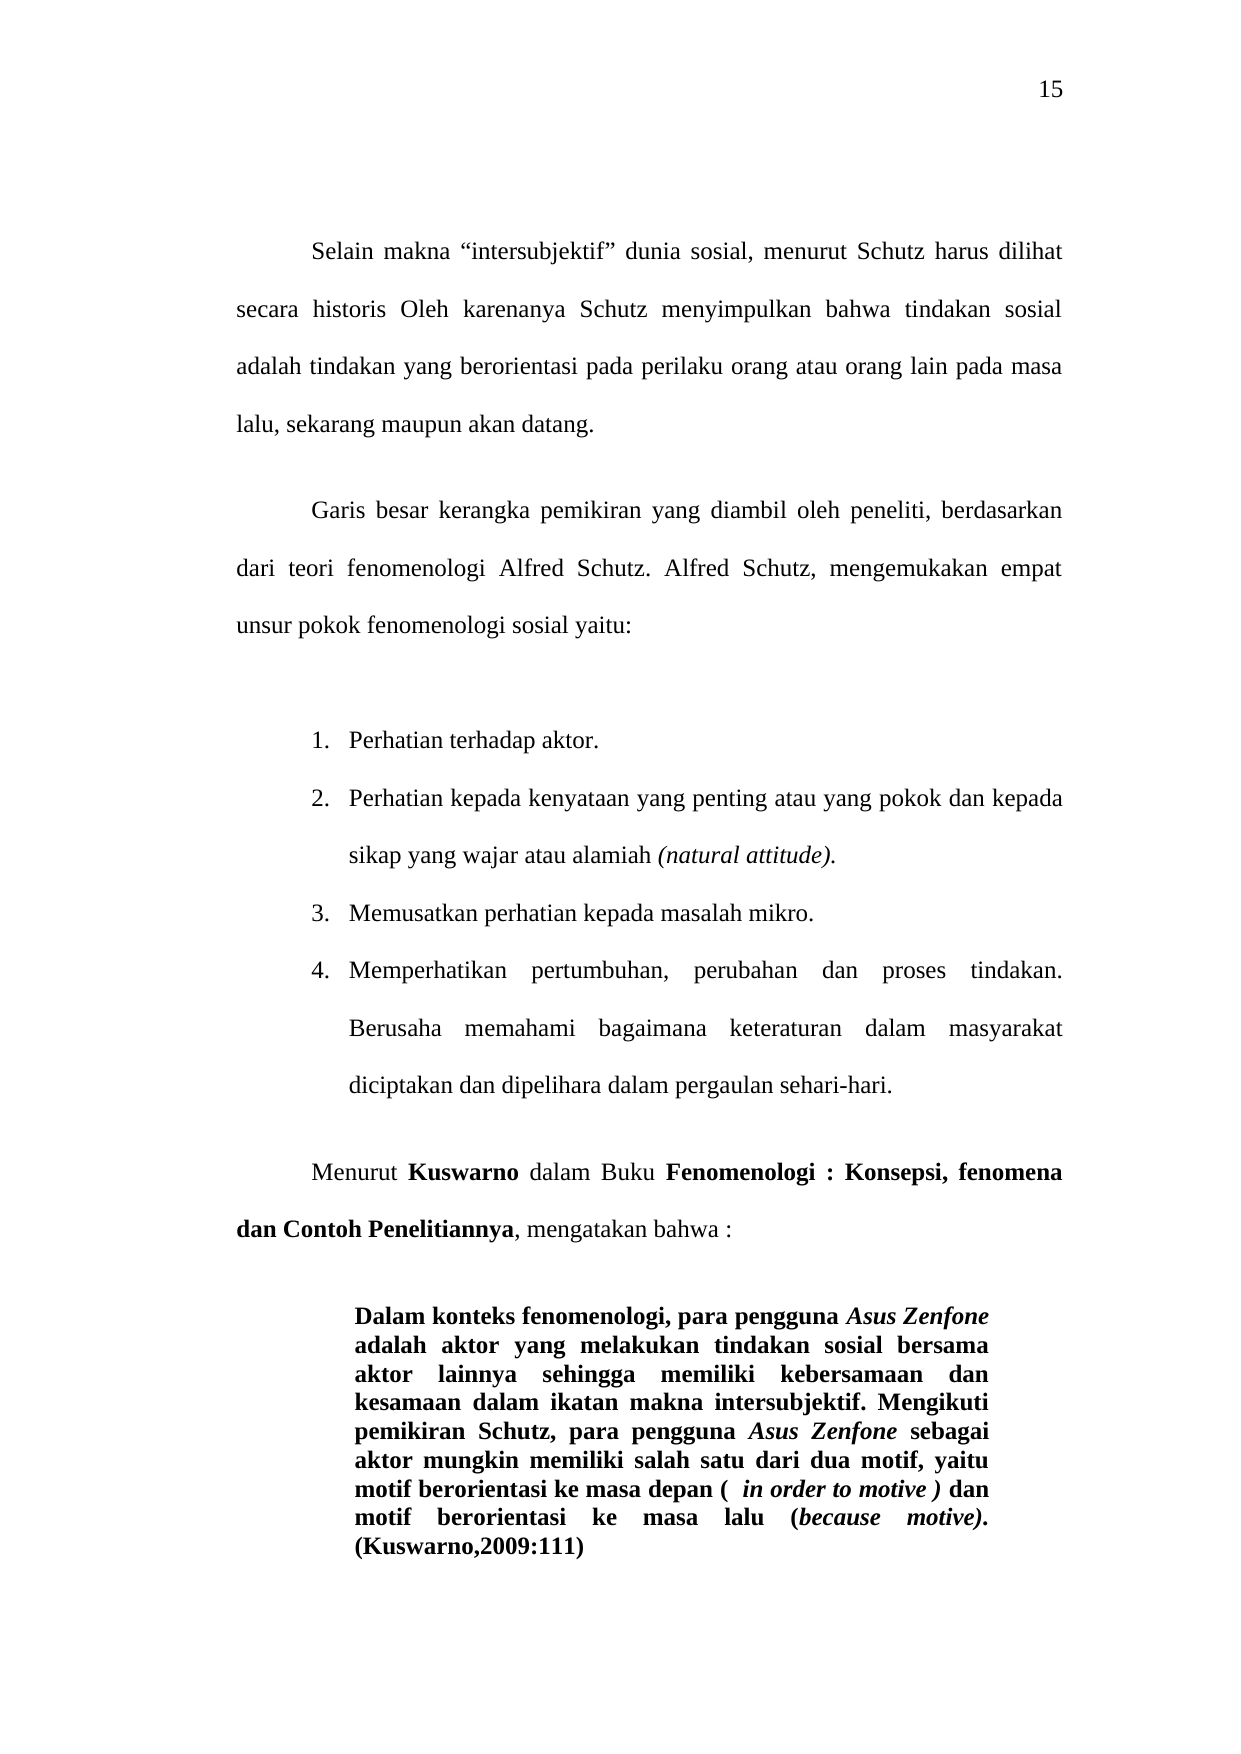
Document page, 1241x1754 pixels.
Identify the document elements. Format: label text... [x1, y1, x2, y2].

list Memusatkan perhatian kepada masalah mikro. [311, 898, 1063, 927]
text Dalam konteks fenomenologi, para pengguna Asus Zenfone adalah aktor yang melakukan tindakan sosial bersama aktor lainnya sehingga memiliki kebersamaan dan kesamaan dalam ikatan makna intersubjektif. Mengikuti pemikiran Schutz, para pengguna Asus Zenfone sebagai aktor mungkin memiliki salah satu dari dua motif, yaitu motif berorientasi ke masa depan ( in order to motive ) dan motif berorientasi ke masa lalu (because motive). (Kuswarno,2009:111) [266, 1301, 989, 1560]
text Menurut Kuswarno dalam Buku Fenomenologi : Konsepsi, fenomena dan Contoh Penelitiannya, mengatakan bahwa : [236, 1157, 1063, 1243]
text Selain makna “intersubjektif” dunia sosial, menurut Schutz harus dilihat secara historis Oleh karenanya Schutz menyimpulkan bahwa tindakan sosial adalah tindakan yang berorientasi pada perilaku orang atau orang lain pada masa lalu, sekarang maupun akan datang. [236, 236, 1063, 437]
list Perhatian kepada kenyataan yang penting atau yang pokok dan kepada sikap yang wajar atau alamiah (natural attitude). [311, 783, 1063, 869]
list Memperhatikan pertumbuhan, perubahan dan proses tindakan. Berusaha memahami bagaimana keteraturan dalam masyarakat diciptakan dan dipelihara dalam pergaulan sehari-hari. [311, 955, 1063, 1099]
list Perhatian terhadap aktor. [311, 725, 1063, 754]
text Garis besar kerangka pemikiran yang diambil oleh peneliti, berdasarkan dari teori fenomenologi Alfred Schutz. Alfred Schutz, mengemukakan empat unsur pokok fenomenologi sosial yaitu: [236, 495, 1063, 639]
